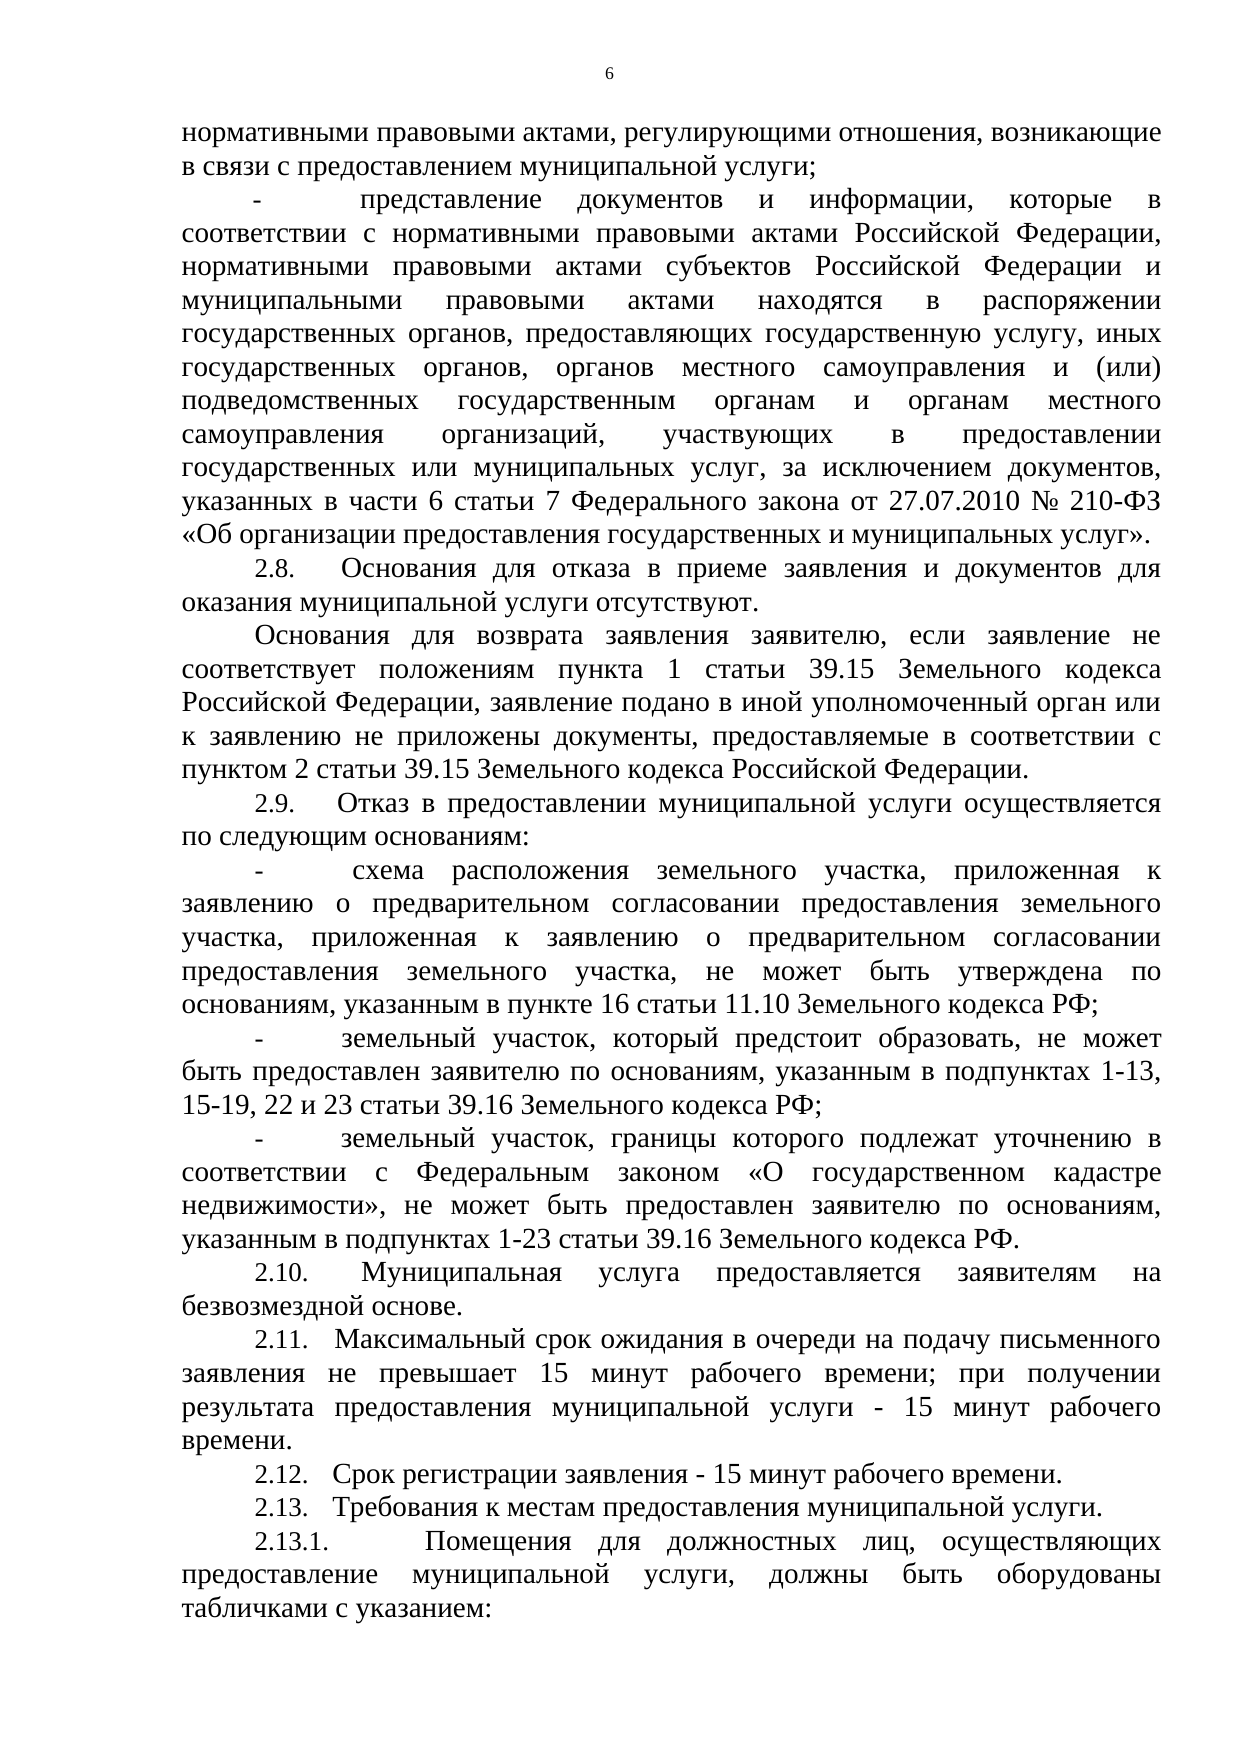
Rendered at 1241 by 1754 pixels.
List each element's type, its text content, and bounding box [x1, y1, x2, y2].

list Отказ в предоставлении муниципальной услуги осуществляется по следующим основаниям: [181, 785, 1162, 852]
list Основания для отказа в приеме заявления и документов для оказания муниципальной услуги отсутствуют. [181, 550, 1162, 617]
list земельный участок, границы которого подлежат уточнению в соответствии с Федеральным законом «О государственном кадастре недвижимости», не может быть предоставлен заявителю по основаниям, указанным в подпунктах 1-23 статьи 39.16 Земельного кодекса РФ. [181, 1120, 1162, 1254]
list представление документов и информации, которые в соответствии с нормативными правовыми актами Российской Федерации, нормативными правовыми актами субъектов Российской Федерации и муниципальными правовыми актами находятся в распоряжении государственных органов, предоставляющих государственную услугу, иных государственных органов, органов местного самоуправления и (или) подведомственных государственным органам и органам местного самоуправления организаций, участвующих в предоставлении государственных или муниципальных услуг, за исключением документов, указанных в части 6 статьи 7 Федерального закона от 27.07.2010 № 210-ФЗ «Об организации предоставления государственных и муниципальных услуг». [181, 181, 1162, 550]
list Муниципальная услуга предоставляется заявителям на безвозмездной основе. [181, 1254, 1162, 1322]
list Максимальный срок ожидания в очереди на подачу письменного заявления не превышает 15 минут рабочего времени; при получении результата предоставления муниципальной услуги - 15 минут рабочего времени. [181, 1322, 1162, 1456]
list Требования к местам предоставления муниципальной услуги. [181, 1489, 1166, 1523]
list схема расположения земельного участка, приложенная к заявлению о предварительном согласовании предоставления земельного участка, приложенная к заявлению о предварительном согласовании предоставления земельного участка, не может быть утверждена по основаниям, указанным в пункте 16 статьи 11.10 Земельного кодекса РФ; [181, 852, 1162, 1020]
list земельный участок, который предстоит образовать, не может быть предоставлен заявителю по основаниям, указанным в подпунктах 1-13, 15-19, 22 и 23 статьи 39.16 Земельного кодекса РФ; [181, 1020, 1162, 1120]
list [181, 114, 1162, 181]
list Срок регистрации заявления - 15 минут рабочего времени. [181, 1456, 1166, 1489]
list Помещения для должностных лиц, осуществляющих предоставление муниципальной услуги, должны быть оборудованы табличками с указанием: [181, 1523, 1162, 1623]
text Основания для возврата заявления заявителю, если заявление не соответствует положениям пункта 1 статьи 39.15 Земельного кодекса Российской Федерации, заявление подано в иной уполномоченный орган или к заявлению не приложены документы, предоставляемые в соответствии с пунктом 2 статьи 39.15 Земельного кодекса Российской Федерации. [181, 617, 1162, 785]
